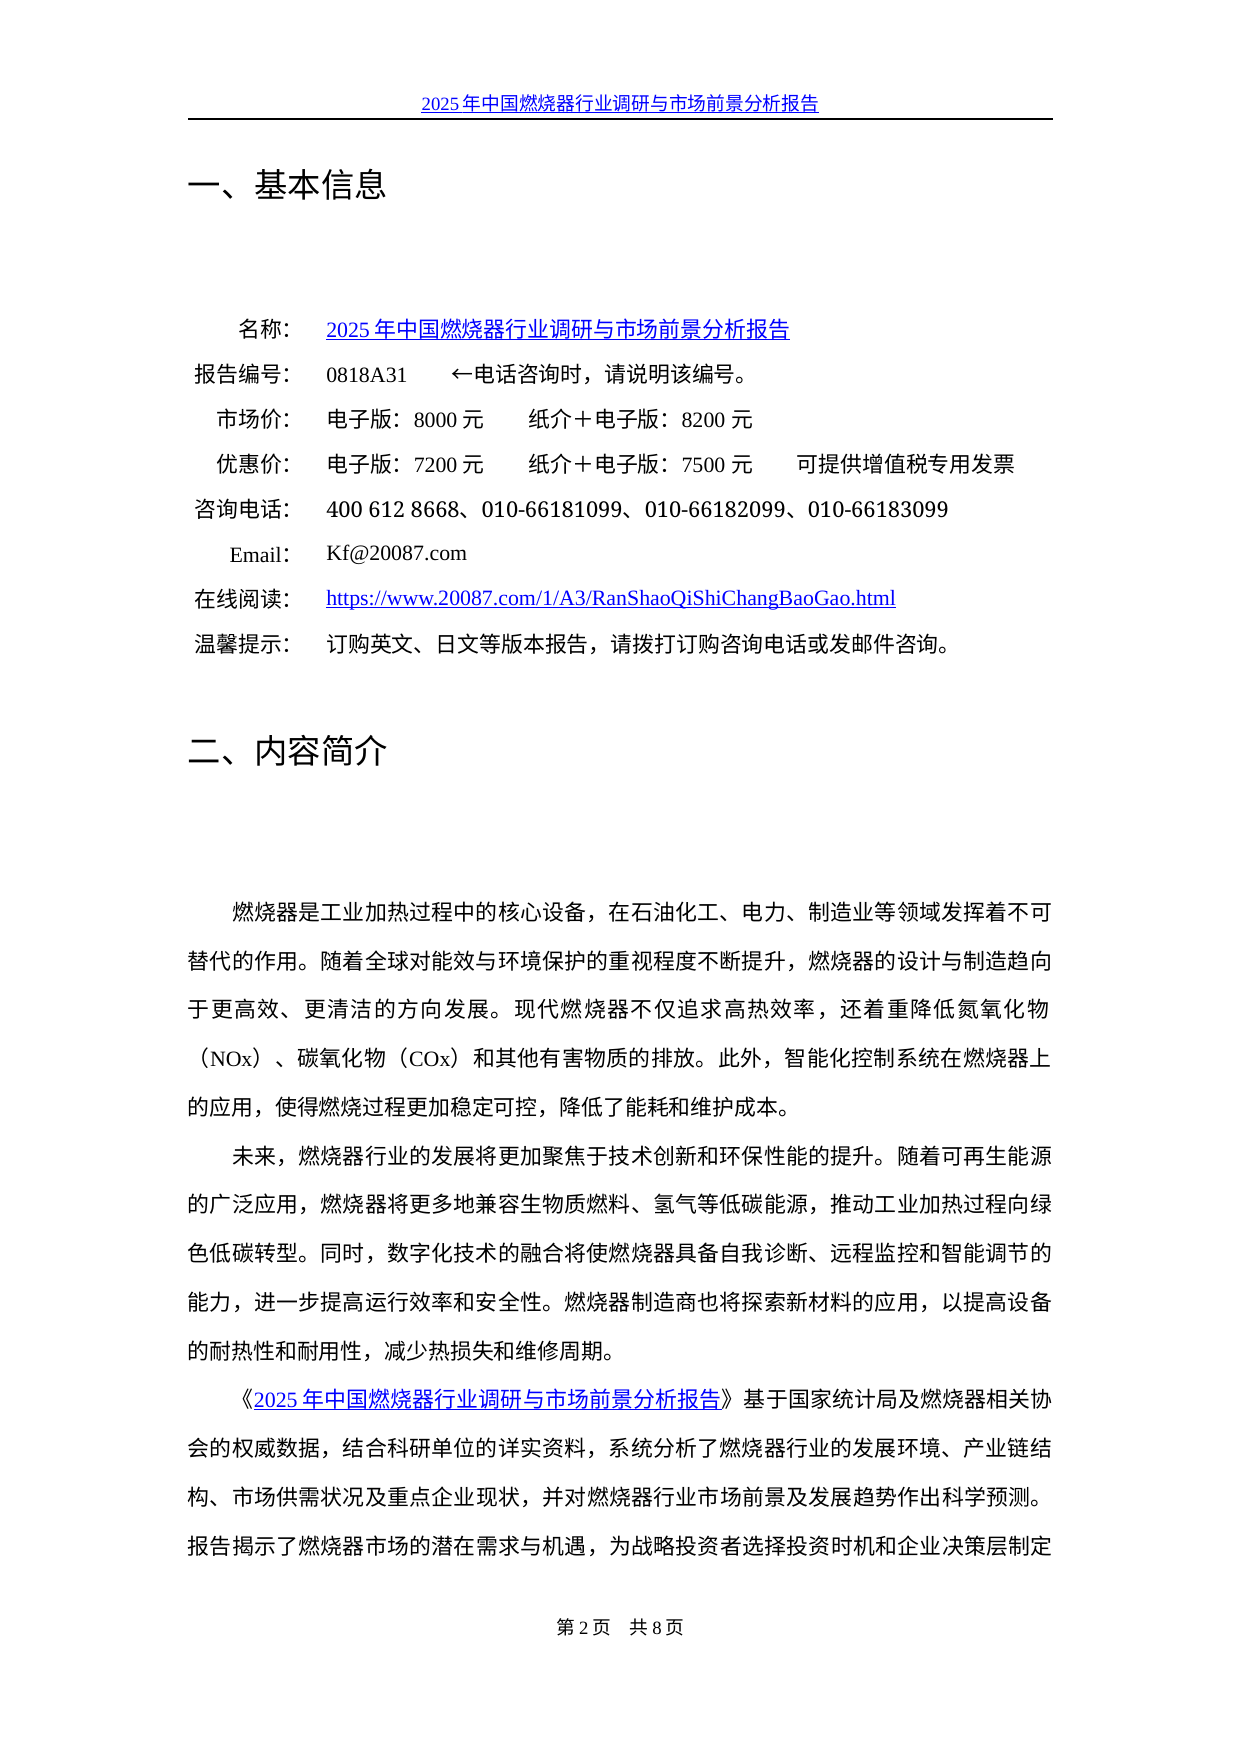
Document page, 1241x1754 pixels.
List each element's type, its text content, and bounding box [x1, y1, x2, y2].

table_cell 温馨提示： [167, 627, 315, 672]
table_cell Kf@20087.com [315, 537, 1073, 582]
table_cell Email： [167, 537, 315, 582]
title 一、基本信息 [187, 150, 1053, 215]
table_cell 优惠价： [167, 447, 315, 492]
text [187, 894, 1053, 1561]
table_cell 报告编号： [167, 357, 315, 402]
table_header 名称： [167, 312, 315, 357]
table_cell 市场价： [167, 402, 315, 447]
table_cell 0818A31 ←电话咨询时，请说明该编号。 [315, 357, 1073, 402]
table_cell 电子版：7200 元 纸介＋电子版：7500 元 可提供增值税专用发票 [315, 447, 1073, 492]
table_cell [315, 582, 1073, 627]
table_header 2025年中国燃烧器行业调研与市场前景分析报告 [315, 312, 1073, 357]
title 二、内容简介 [187, 717, 1053, 782]
table_cell 在线阅读： [167, 582, 315, 627]
table_cell 订购英文、日文等版本报告，请拨打订购咨询电话或发邮件咨询。 [315, 627, 1073, 672]
table_cell 400 612 8668、010-66181099、010-66182099、010-66183099 [315, 492, 1073, 537]
table_cell 咨询电话： [167, 492, 315, 537]
table_cell 电子版：8000 元 纸介＋电子版：8200 元 [315, 402, 1073, 447]
